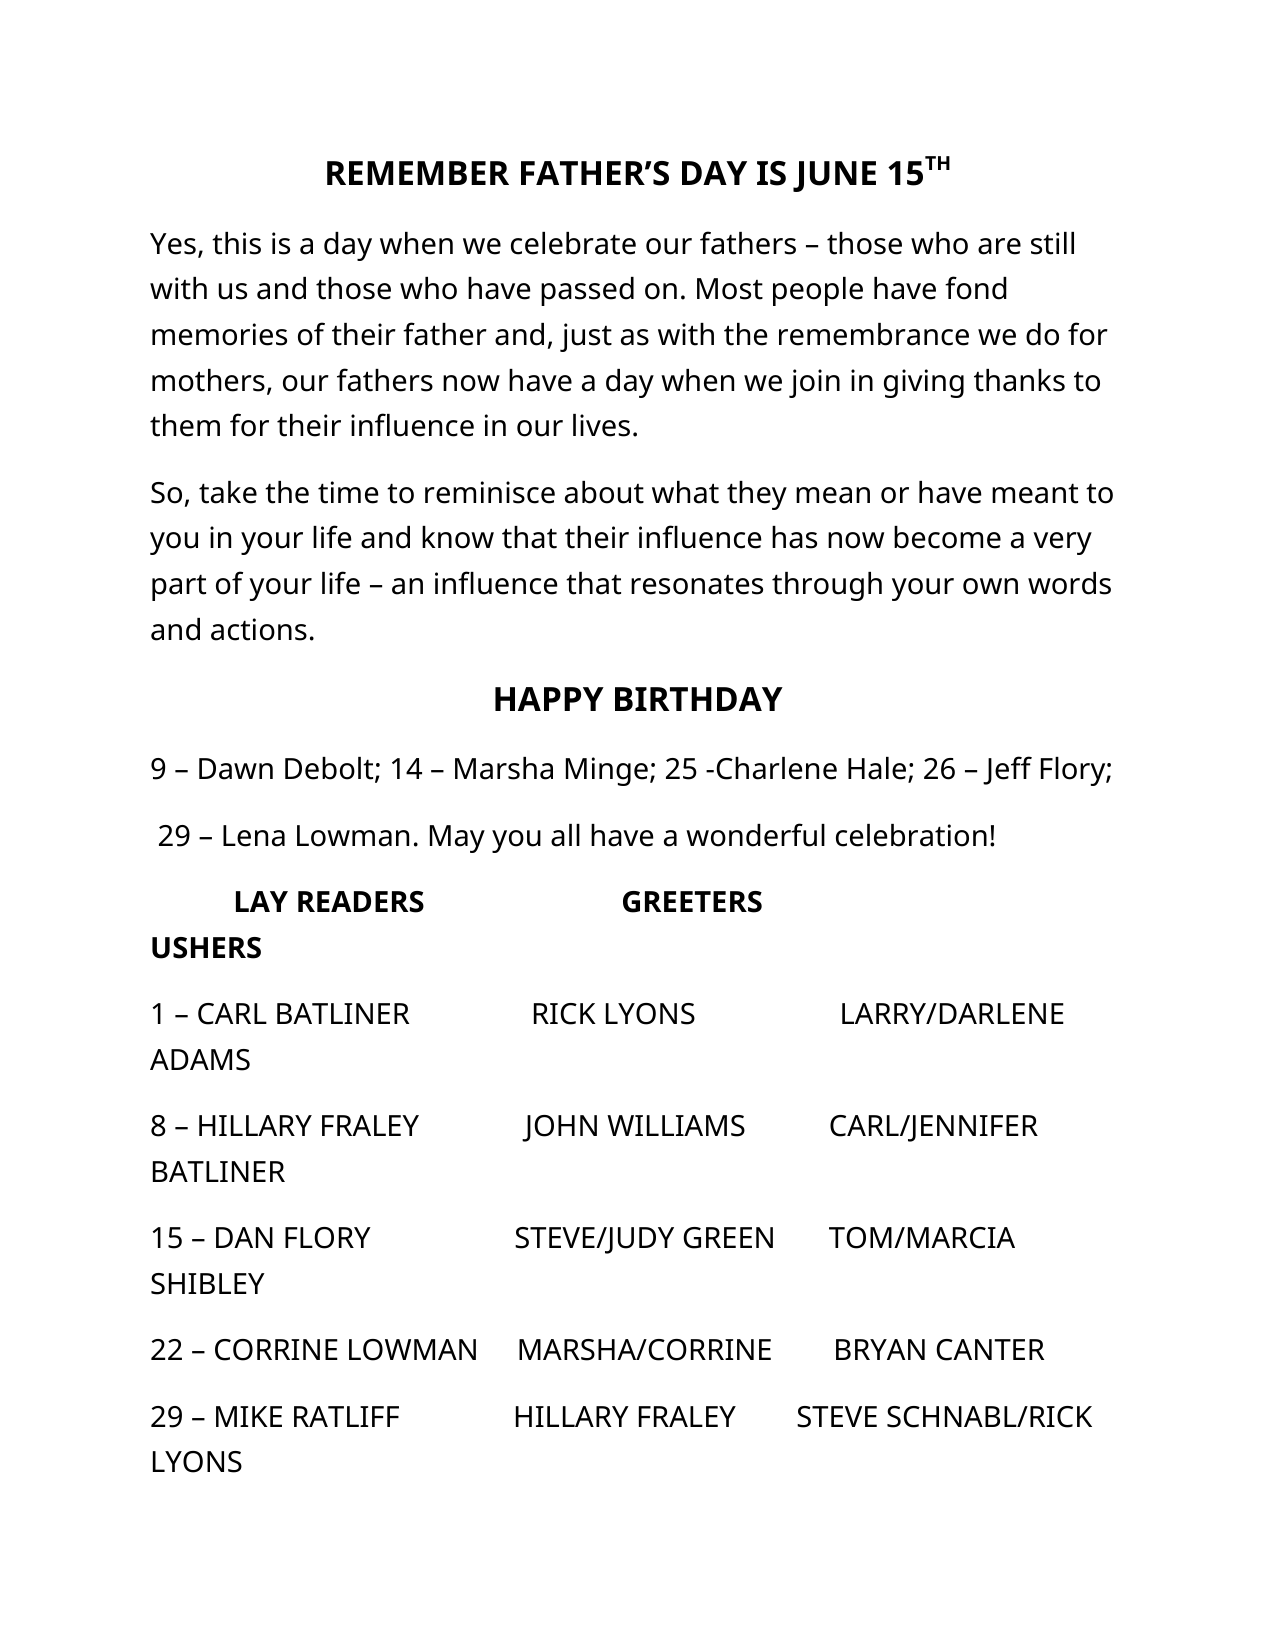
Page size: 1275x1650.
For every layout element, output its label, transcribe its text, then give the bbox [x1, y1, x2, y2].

text 9 – Dawn Debolt; 14 – Marsha Minge; 25 -Charlene Hale; 26 – Jeff Flory; [150, 748, 1125, 788]
text 22 – CORRINE LOWMAN MARSHA/CORRINE BRYAN CANTER [150, 1329, 1125, 1369]
text 29 – Lena Lowman. May you all have a wonderful celebration! [150, 815, 1125, 854]
text 15 – DAN FLORY STEVE/JUDY GREEN TOM/MARCIA SHIBLEY [150, 1217, 1125, 1303]
text So, take the time to reminisce about what they mean or have meant to you in your life and know that their influence has now become a very part of your life – an influence that resonates through your own words and actions. [150, 472, 1125, 648]
text 29 – MIKE RATLIFF HILLARY FRALEY STEVE SCHNABL/RICK LYONS [150, 1396, 1125, 1481]
text REMEMBER FATHER’S DAY IS JUNE 15TH [150, 150, 1125, 195]
text 8 – HILLARY FRALEY JOHN WILLIAMS CARL/JENNIFER BATLINER [150, 1105, 1125, 1191]
text 1 – CARL BATLINER RICK LYONS LARRY/DARLENE ADAMS [150, 993, 1125, 1079]
text HAPPY BIRTHDAY [150, 675, 1125, 721]
text LAY READERS GREETERS USHERS [150, 881, 1125, 967]
text Yes, this is a day when we celebrate our fathers – those who are still with us and those who have passed on. Most people have fond memories of their father and, just as with the remembrance we do for mothers, our fathers now have a day when we join in giving thanks to them for their influence in our lives. [150, 223, 1125, 445]
